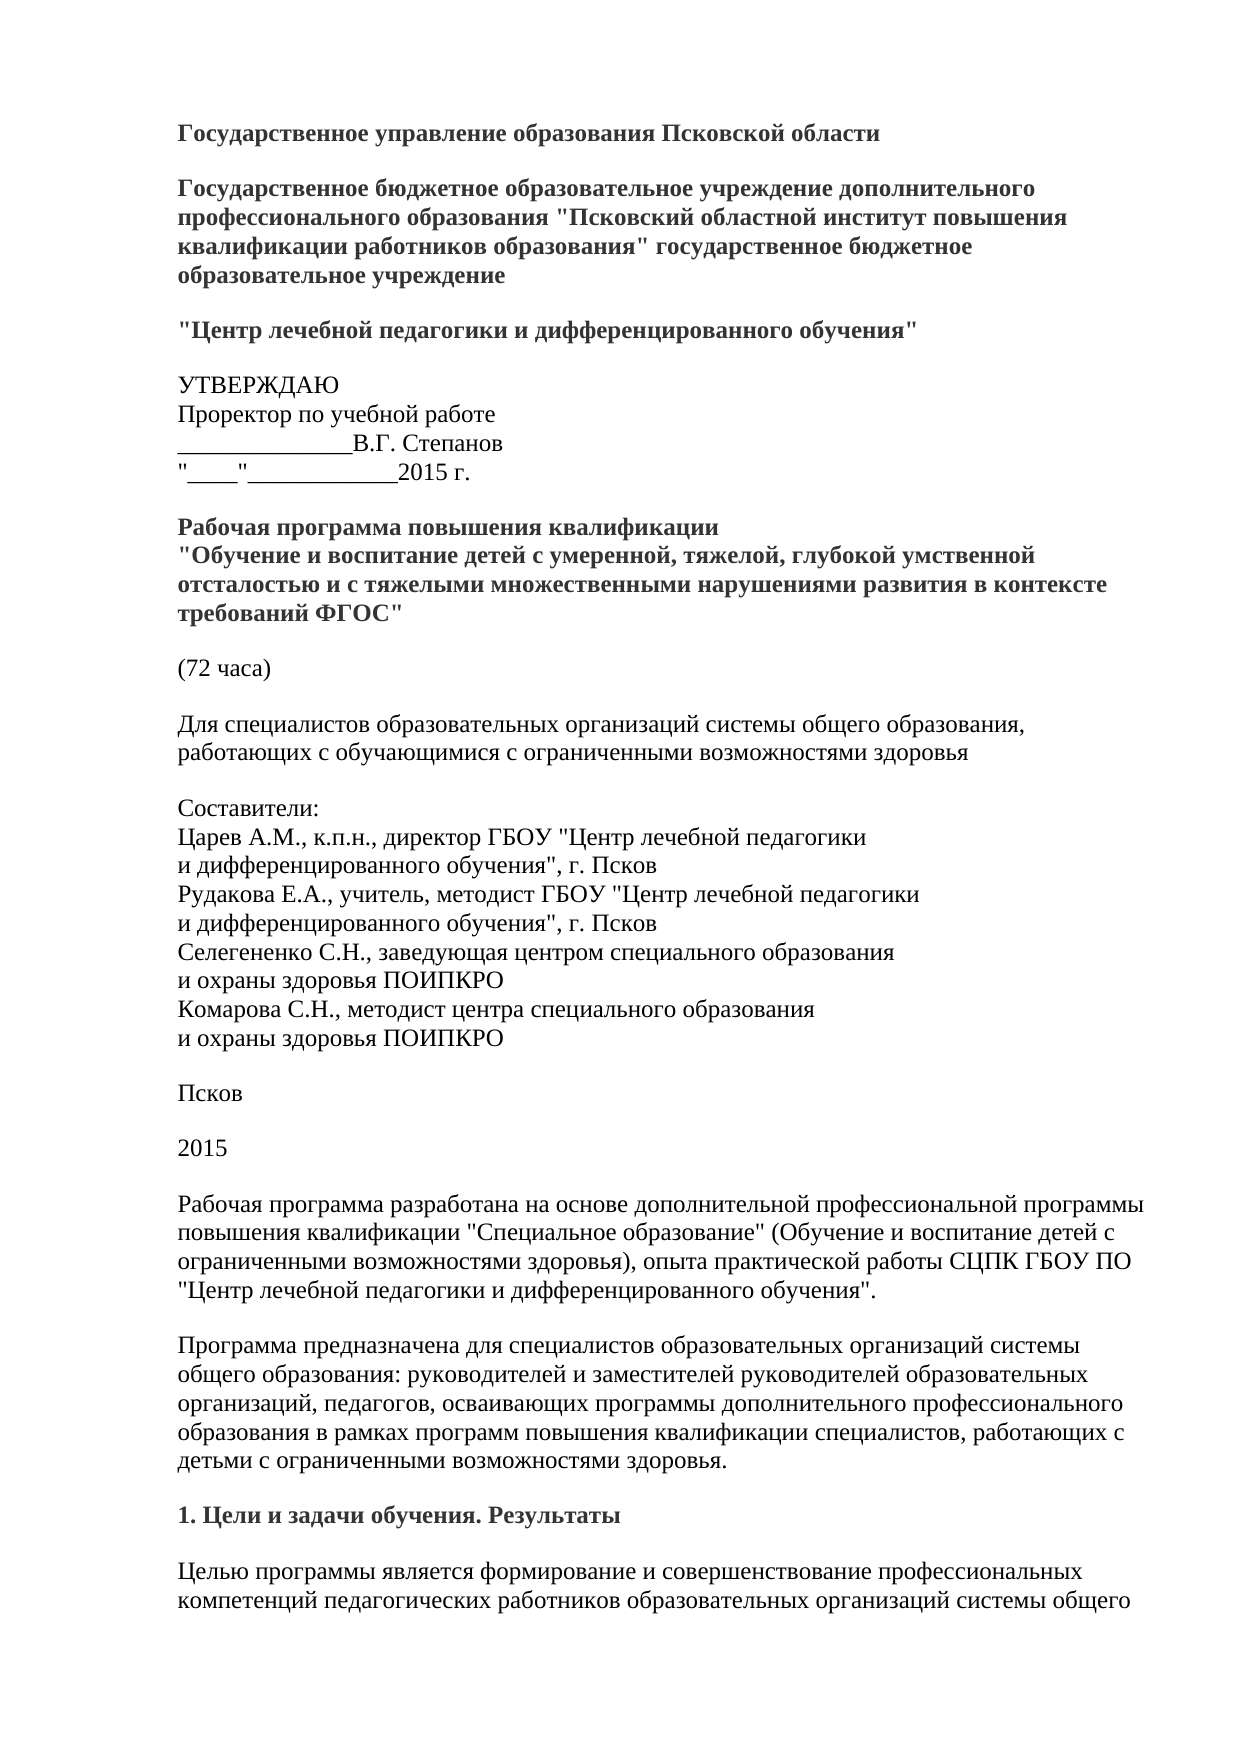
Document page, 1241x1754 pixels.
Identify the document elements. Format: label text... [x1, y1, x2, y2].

text Государственное управление образования Псковской области [177, 118, 1152, 147]
text Псков [177, 1078, 1152, 1107]
text Государственное бюджетное образовательное учреждение дополнительного профессионального образования "Псковский областной институт повышения квалификации работников образования" государственное бюджетное образовательное учреждение [177, 173, 1152, 288]
text Для специалистов образовательных организаций системы общего образования, работающих с обучающимися с ограниченными возможностями здоровья [177, 709, 1152, 766]
text Составители: Царев A.M., к.п.н., директор ГБОУ "Центр лечебной педагогики и дифференцированного обучения", г. Псков Рудакова Е.А., учитель, методист ГБОУ "Центр лечебной педагогики и дифференцированного обучения", г. Псков Селегененко С.Н., заведующая центром специального образования и охраны здоровья ПОИПКРО Комарова С.Н., методист центра специального образования и охраны здоровья ПОИПКРО [177, 793, 1152, 1052]
text (72 часа) [177, 653, 1152, 682]
text 1. Цели и задачи обучения. Результаты [177, 1501, 1152, 1529]
text Рабочая программа разработана на основе дополнительной профессиональной программы повышения квалификации "Специальное образование" (Обучение и воспитание детей с ограниченными возможностями здоровья), опыта практической работы СЦПК ГБОУ ПО "Центр лечебной педагогики и дифференцированного обучения". [177, 1189, 1152, 1304]
text Программа предназначена для специалистов образовательных организаций системы общего образования: руководителей и заместителей руководителей образовательных организаций, педагогов, осваивающих программы дополнительного профессионального образования в рамках программ повышения квалификации специалистов, работающих с детьми с ограниченными возможностями здоровья. [177, 1330, 1152, 1474]
text УТВЕРЖДАЮ Проректор по учебной работе ______________В.Г. Степанов "____"____________2015 г. [177, 370, 1152, 485]
text 2015 [177, 1133, 1152, 1162]
text "Центр лечебной педагогики и дифференцированного обучения" [177, 315, 1152, 344]
text Рабочая программа повышения квалификации "Обучение и воспитание детей с умеренной, тяжелой, глубокой умственной отсталостью и с тяжелыми множественными нарушениями развития в контексте требований ФГОС" [177, 512, 1152, 627]
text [177, 1556, 1152, 1613]
